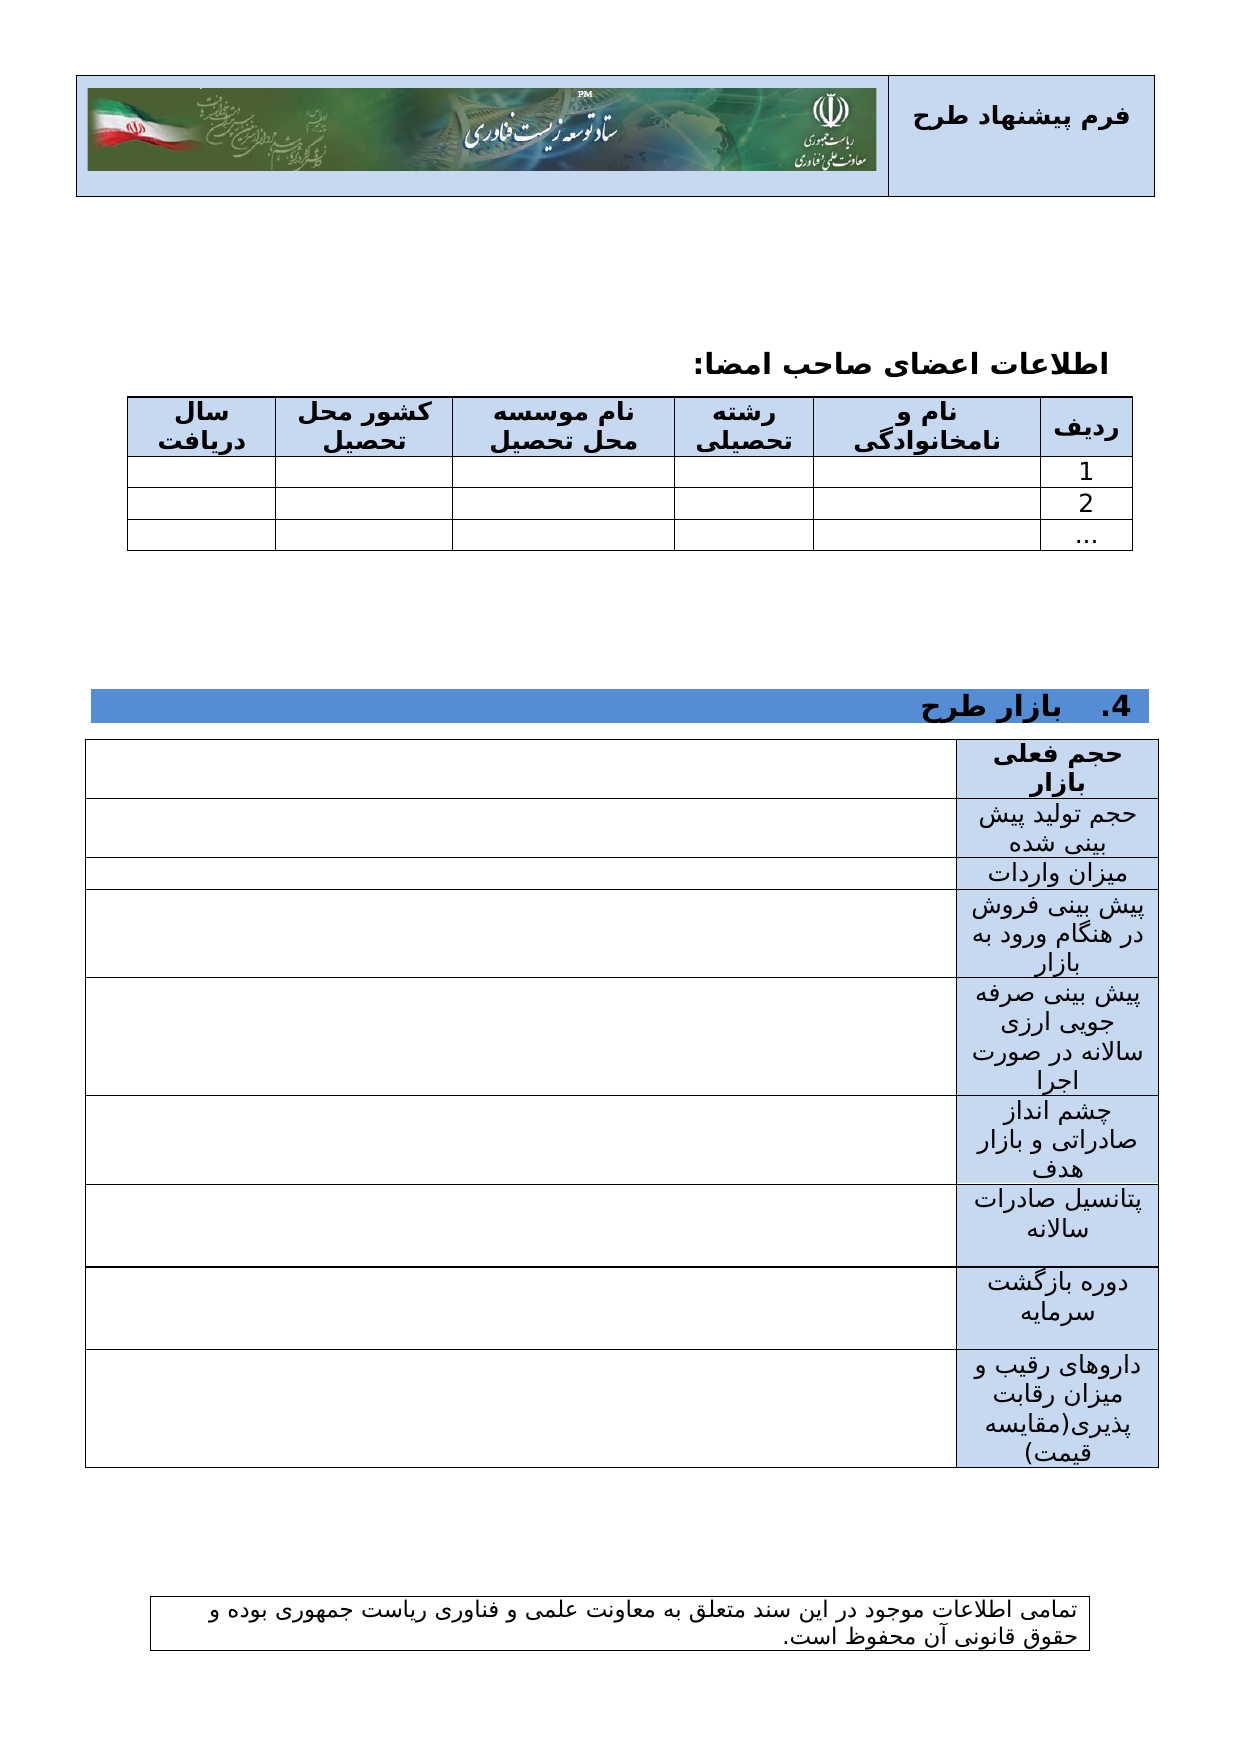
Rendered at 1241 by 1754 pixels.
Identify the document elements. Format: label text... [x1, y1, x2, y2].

table_cell [86, 1096, 956, 1183]
table_cell [86, 799, 956, 857]
table_cell [814, 520, 1040, 550]
table_cell [86, 858, 956, 889]
table_header ردیف [1041, 398, 1132, 456]
table_cell [453, 520, 674, 550]
table_cell [276, 520, 452, 550]
table_cell حجم تولید پیش بینی شده [957, 799, 1158, 857]
table_cell ... [1041, 520, 1132, 550]
table_cell میزان واردات [957, 858, 1158, 889]
table_cell 1 [1041, 457, 1132, 487]
table_cell [86, 1268, 956, 1349]
table_cell [128, 520, 275, 550]
table_cell 2 [1041, 488, 1132, 519]
table_cell پیش بینی فروش در هنگام ورود به بازار [957, 890, 1158, 977]
table_cell [276, 457, 452, 487]
table_header نام موسسه محل تحصیل [453, 398, 674, 456]
table_cell پتانسیل صادرات سالانه [957, 1185, 1158, 1266]
table_cell [453, 488, 674, 519]
table_header کشور محل تحصیل [276, 398, 452, 456]
table_cell [675, 488, 813, 519]
text اطلاعات اعضای صاحب امضا: [150, 347, 1110, 381]
table_cell چشم انداز صادراتی و بازار هدف [957, 1096, 1158, 1183]
table_cell داروهای رقیب و میزان رقابت پذیری(مقایسه قیمت) [957, 1350, 1158, 1467]
table_header نام و نام‏خانوادگی [814, 398, 1040, 456]
table_header رشته تحصیلی [675, 398, 813, 456]
table_cell [675, 520, 813, 550]
table_header حجم فعلی بازار [957, 740, 1158, 798]
table_cell [814, 457, 1040, 487]
table_cell [453, 457, 674, 487]
table_cell [86, 1185, 956, 1266]
table_cell [814, 488, 1040, 519]
table_cell [276, 488, 452, 519]
table_cell [675, 457, 813, 487]
table_cell [86, 890, 956, 977]
table_cell [86, 978, 956, 1095]
table_cell دوره بازگشت سرمایه [957, 1268, 1158, 1349]
table_cell پیش بینی صرفه جویی ارزی سالانه در صورت اجرا [957, 978, 1158, 1095]
table_cell [128, 457, 275, 487]
table_header [86, 740, 956, 798]
table_header سال دریافت [128, 398, 275, 456]
table_cell [128, 488, 275, 519]
table_header بازار طرح [91, 689, 1149, 723]
table_cell [86, 1350, 956, 1467]
